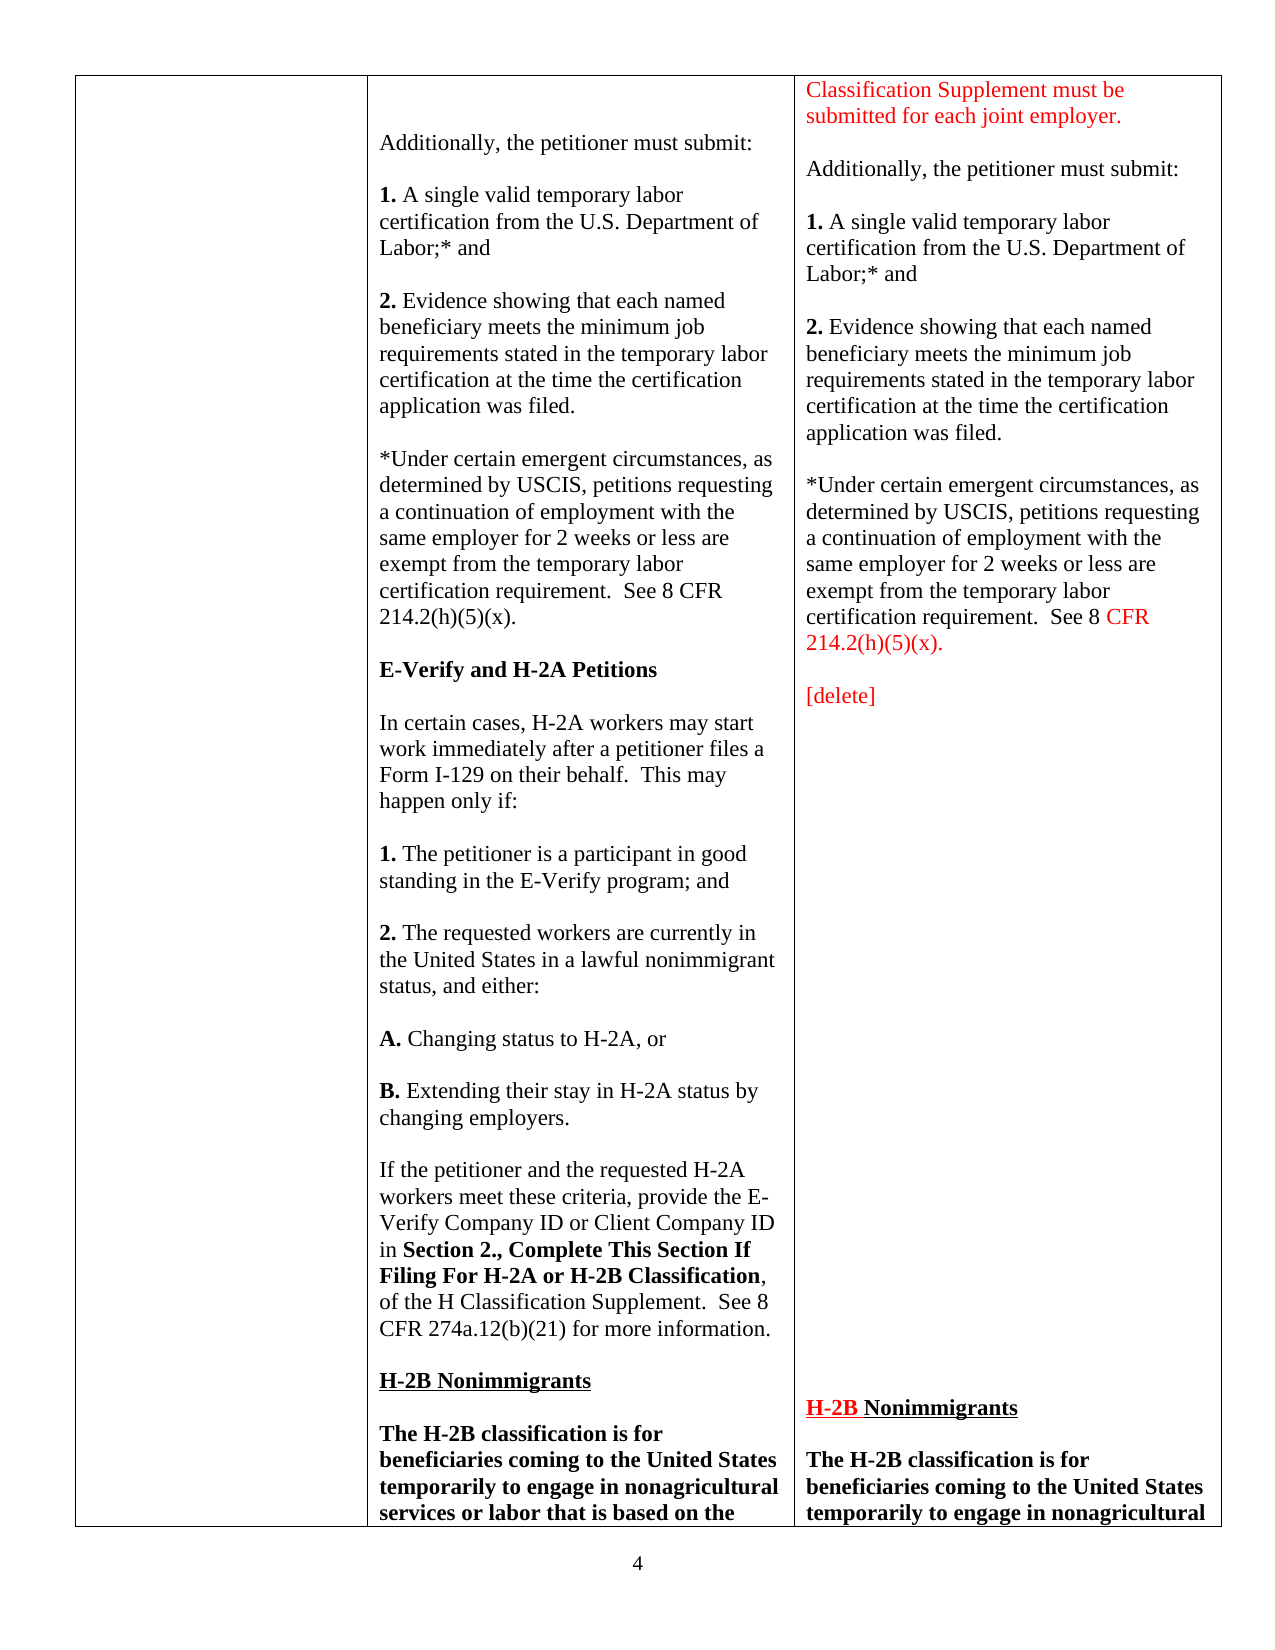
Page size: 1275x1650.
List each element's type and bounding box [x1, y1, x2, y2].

table_cell [368, 76, 794, 1526]
table_cell [76, 76, 367, 1526]
table_cell [795, 76, 1221, 1526]
